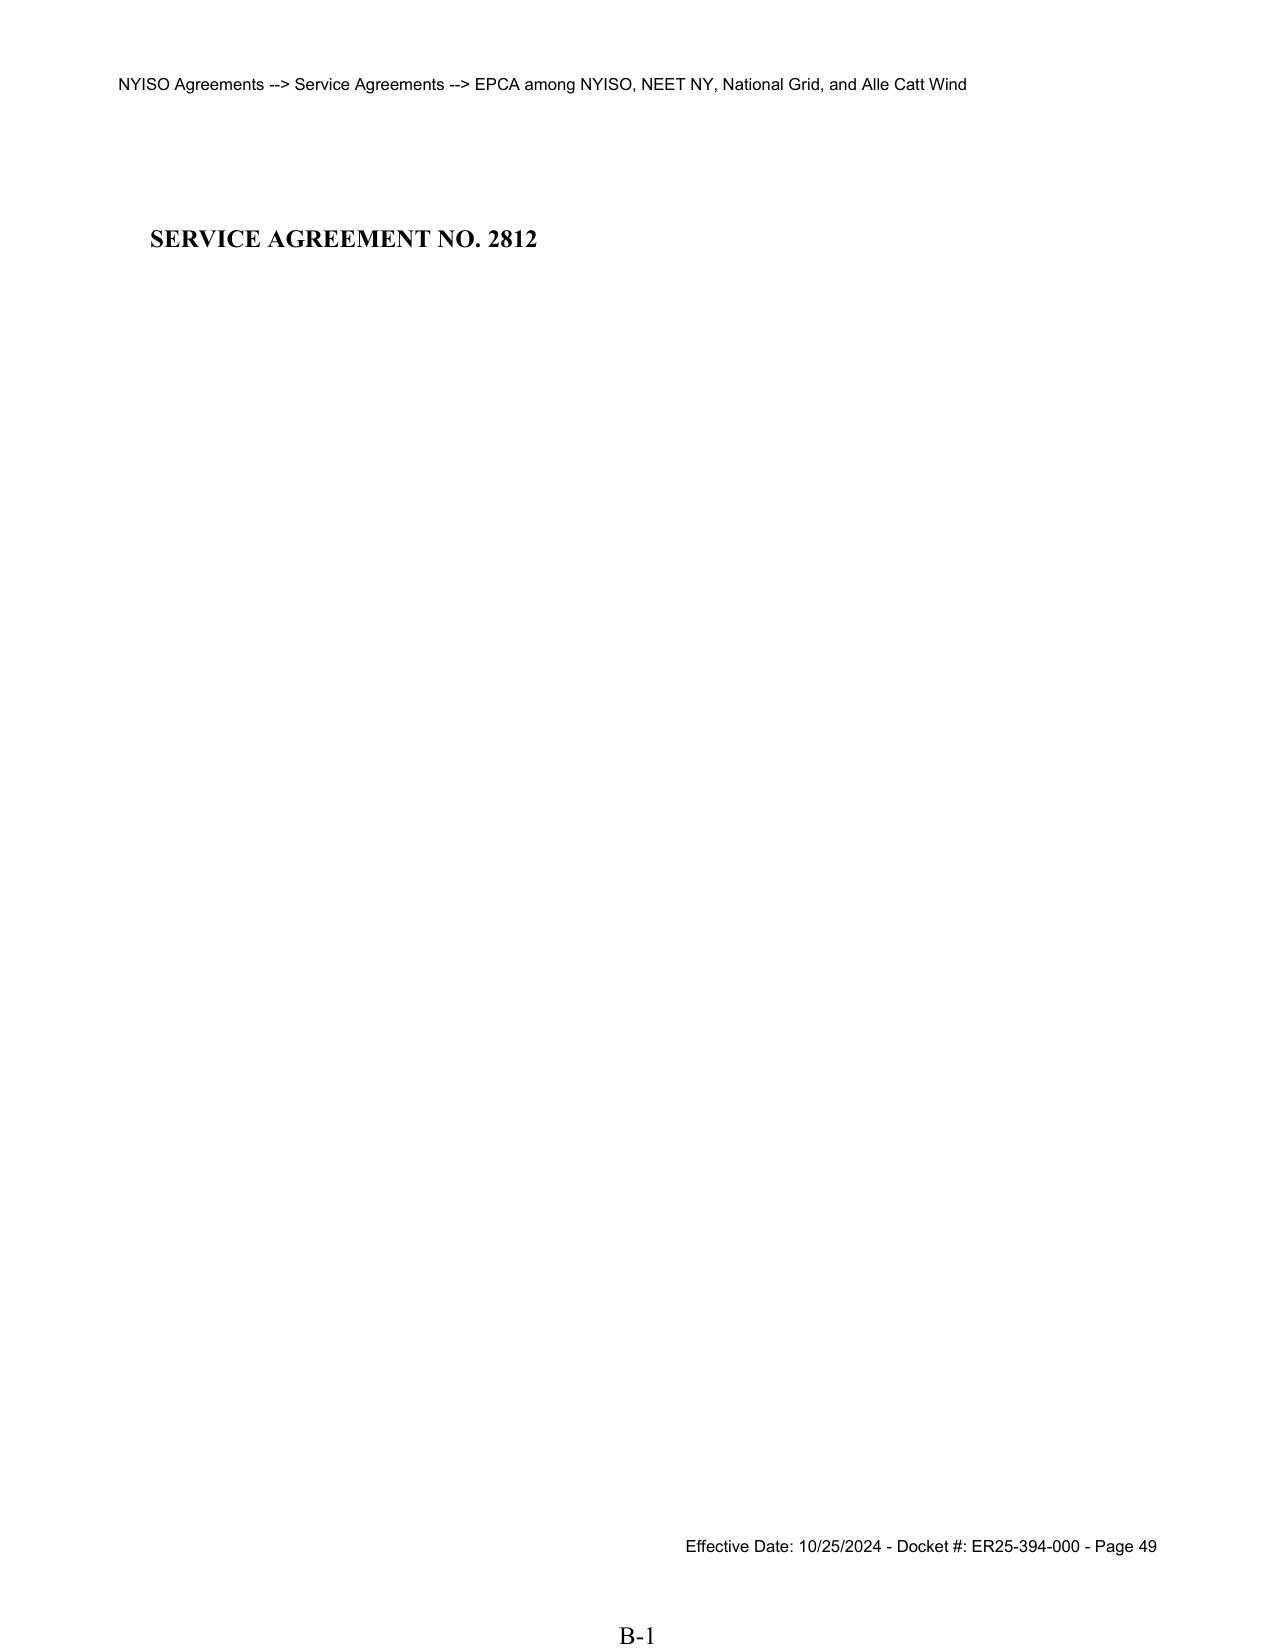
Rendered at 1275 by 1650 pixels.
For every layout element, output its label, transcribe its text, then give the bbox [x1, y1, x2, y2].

list B-1 [619, 1622, 681, 1650]
list SERVICE AGREEMENT NO. 2812 [150, 225, 563, 253]
